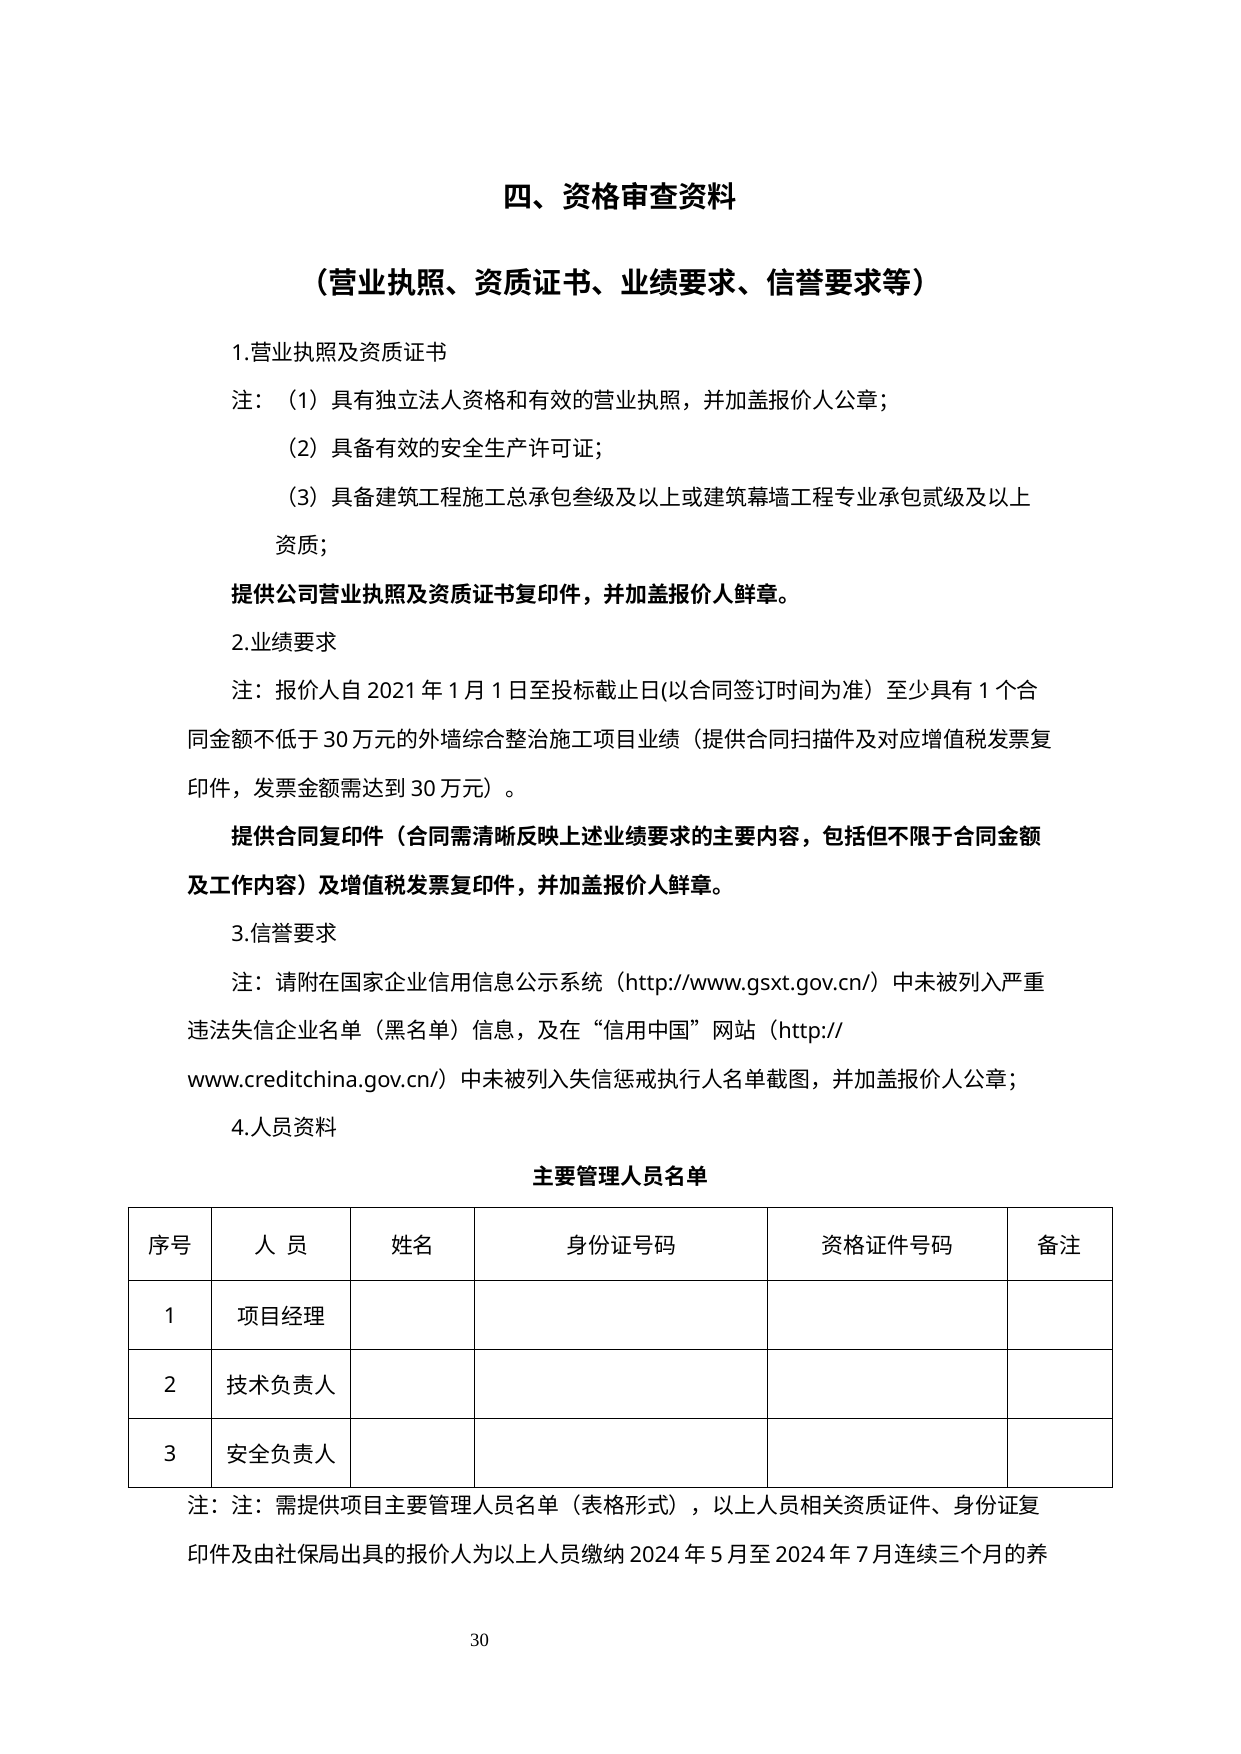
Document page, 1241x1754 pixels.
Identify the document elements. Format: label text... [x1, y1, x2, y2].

table_header 备注 [1008, 1208, 1112, 1279]
table_cell [1008, 1350, 1112, 1418]
text 1.营业执照及资质证书 [187, 334, 1053, 367]
text 注：（1）具有独立法人资格和有效的营业执照，并加盖报价人公章； [231, 383, 1053, 415]
table_cell 技术负责人 [212, 1350, 350, 1418]
table_cell 项目经理 [212, 1281, 350, 1349]
table_cell [1008, 1419, 1112, 1487]
table_cell [1008, 1281, 1112, 1349]
text 注：请附在国家企业信用信息公示系统（http://www.gsxt.gov.cn/）中未被列入严重违法失信企业名单（黑名单）信息，及在“信用中国”网站（http://www.creditchina.gov.cn/）中未被列入失信惩戒执行人名单截图，并加盖报价人公章； [187, 964, 1053, 1094]
table_cell [351, 1281, 474, 1349]
subtitle 四、资格审查资料 [187, 162, 1053, 227]
table_header 序号 [129, 1208, 211, 1279]
text （2）具备有效的安全生产许可证； [275, 431, 1053, 463]
table_cell [475, 1419, 767, 1487]
text 4.人员资料 [187, 1110, 1053, 1143]
table_cell 1 [129, 1281, 211, 1349]
table_header 身份证号码 [475, 1208, 767, 1279]
table_cell [351, 1419, 474, 1487]
text 提供合同复印件（合同需清晰反映上述业绩要求的主要内容，包括但不限于合同金额及工作内容）及增值税发票复印件，并加盖报价人鲜章。 [187, 819, 1053, 900]
text 提供公司营业执照及资质证书复印件，并加盖报价人鲜章。 [231, 576, 1053, 609]
table_header 资格证件号码 [768, 1208, 1007, 1279]
table_cell [768, 1281, 1007, 1349]
table_header 人 员 [212, 1208, 350, 1279]
table_cell [475, 1350, 767, 1418]
subtitle （营业执照、资质证书、业绩要求、信誉要求等） [187, 248, 1053, 313]
table_cell 安全负责人 [212, 1419, 350, 1487]
text 注：报价人自2021年1月1日至投标截止日(以合同签订时间为准）至少具有1个合同金额不低于30万元的外墙综合整治施工项目业绩（提供合同扫描件及对应增值税发票复印件，发票金额需达到30万元）。 [187, 673, 1053, 803]
table_cell [768, 1350, 1007, 1418]
text 主要管理人员名单 [187, 1158, 1053, 1191]
text 3.信誉要求 [187, 916, 1053, 948]
text 2.业绩要求 [187, 625, 1053, 657]
text （3）具备建筑工程施工总承包叁级及以上或建筑幕墙工程专业承包贰级及以上资质； [275, 479, 1053, 561]
table_cell 3 [129, 1419, 211, 1487]
table_cell [351, 1350, 474, 1418]
table_cell [768, 1419, 1007, 1487]
table_header 姓名 [351, 1208, 474, 1279]
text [187, 1488, 1053, 1569]
table_cell [475, 1281, 767, 1349]
table_cell 2 [129, 1350, 211, 1418]
